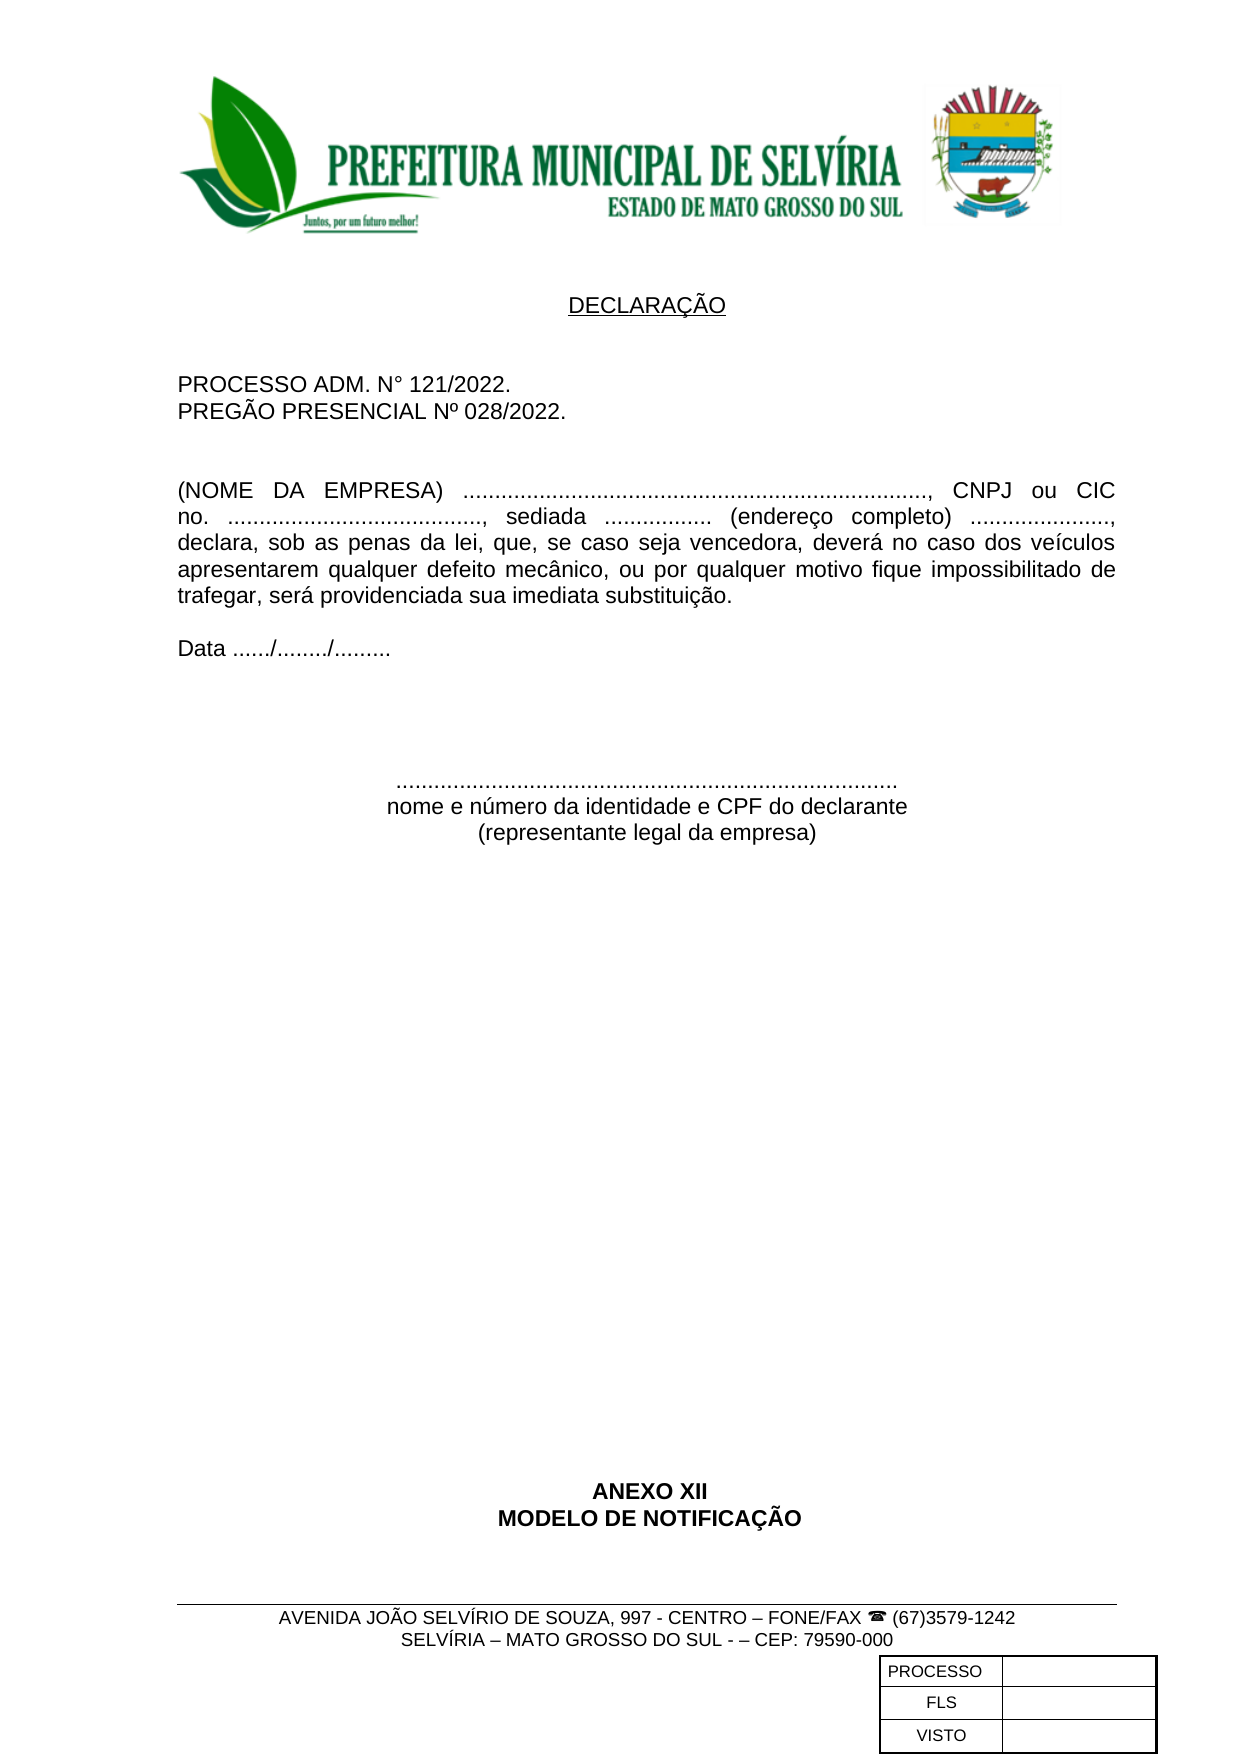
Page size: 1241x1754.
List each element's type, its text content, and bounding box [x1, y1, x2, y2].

text PROCESSO ADM. N° 121/2022. [177, 371, 1117, 398]
text ............................................................................... [177, 767, 1117, 793]
text DECLARAÇÃO [177, 292, 1117, 318]
text MODELO DE NOTIFICAÇÃO [177, 1504, 1122, 1531]
text (representante legal da empresa) [177, 819, 1117, 846]
text PREGÃO PRESENCIAL Nº 028/2022. [177, 398, 1117, 424]
text nome e número da identidade e CPF do declarante [177, 793, 1117, 819]
text (NOME DA EMPRESA) ........................................................................., CNPJ ou CIC no. ........................................, sediada ................. (endereço completo) ......................, declara, sob as penas da lei, que, se caso seja vencedora, deverá no caso dos veículos apresentarem qualquer defeito mecânico, ou por qualquer motivo fique impossibilitado de trafegar, será providenciada sua imediata substituição. [177, 477, 1117, 608]
picture [177, 75, 1078, 257]
text ANEXO XII [177, 1478, 1122, 1504]
text Data ....../......../......... [177, 635, 1117, 661]
